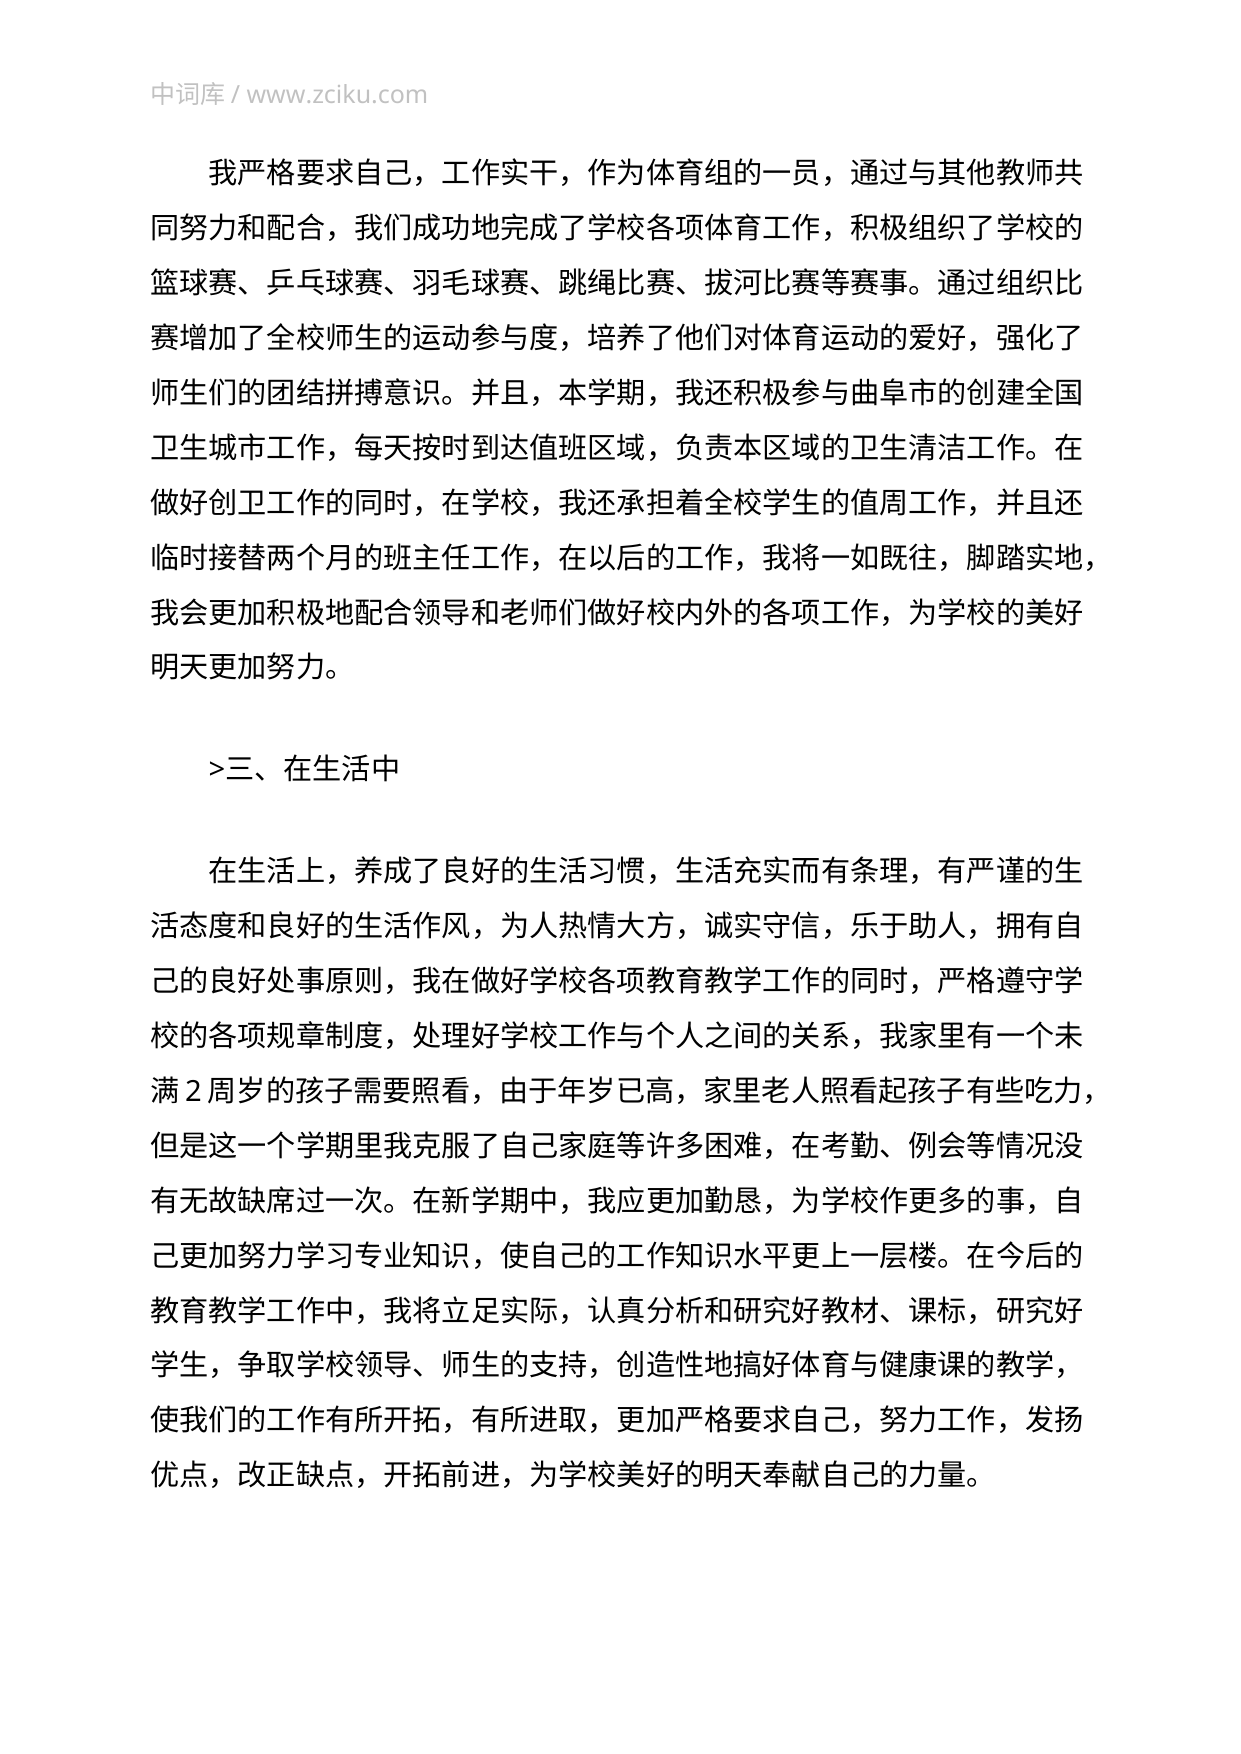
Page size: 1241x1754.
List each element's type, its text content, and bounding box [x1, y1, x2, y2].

text 我严格要求自己，工作实干，作为体育组的一员，通过与其他教师共同努力和配合，我们成功地完成了学校各项体育工作，积极组织了学校的篮球赛、乒乓球赛、羽毛球赛、跳绳比赛、拔河比赛等赛事。通过组织比赛增加了全校师生的运动参与度，培养了他们对体育运动的爱好，强化了师生们的团结拼搏意识。并且，本学期，我还积极参与曲阜市的创建全国卫生城市工作，每天按时到达值班区域，负责本区域的卫生清洁工作。在做好创卫工作的同时，在学校，我还承担着全校学生的值周工作，并且还临时接替两个月的班主任工作，在以后的工作，我将一如既往，脚踏实地，我会更加积极地配合领导和老师们做好校内外的各项工作，为学校的美好明天更加努力。 [150, 150, 1090, 686]
text >三、在生活中 [150, 746, 1090, 788]
text 在生活上，养成了良好的生活习惯，生活充实而有条理，有严谨的生活态度和良好的生活作风，为人热情大方，诚实守信，乐于助人，拥有自己的良好处事原则，我在做好学校各项教育教学工作的同时，严格遵守学校的各项规章制度，处理好学校工作与个人之间的关系，我家里有一个未满2周岁的孩子需要照看，由于年岁已高，家里老人照看起孩子有些吃力，但是这一个学期里我克服了自己家庭等许多困难，在考勤、例会等情况没有无故缺席过一次。在新学期中，我应更加勤恳，为学校作更多的事，自己更加努力学习专业知识，使自己的工作知识水平更上一层楼。在今后的教育教学工作中，我将立足实际，认真分析和研究好教材、课标，研究好学生，争取学校领导、师生的支持，创造性地搞好体育与健康课的教学，使我们的工作有所开拓，有所进取，更加严格要求自己，努力工作，发扬优点，改正缺点，开拓前进，为学校美好的明天奉献自己的力量。 [150, 848, 1090, 1494]
